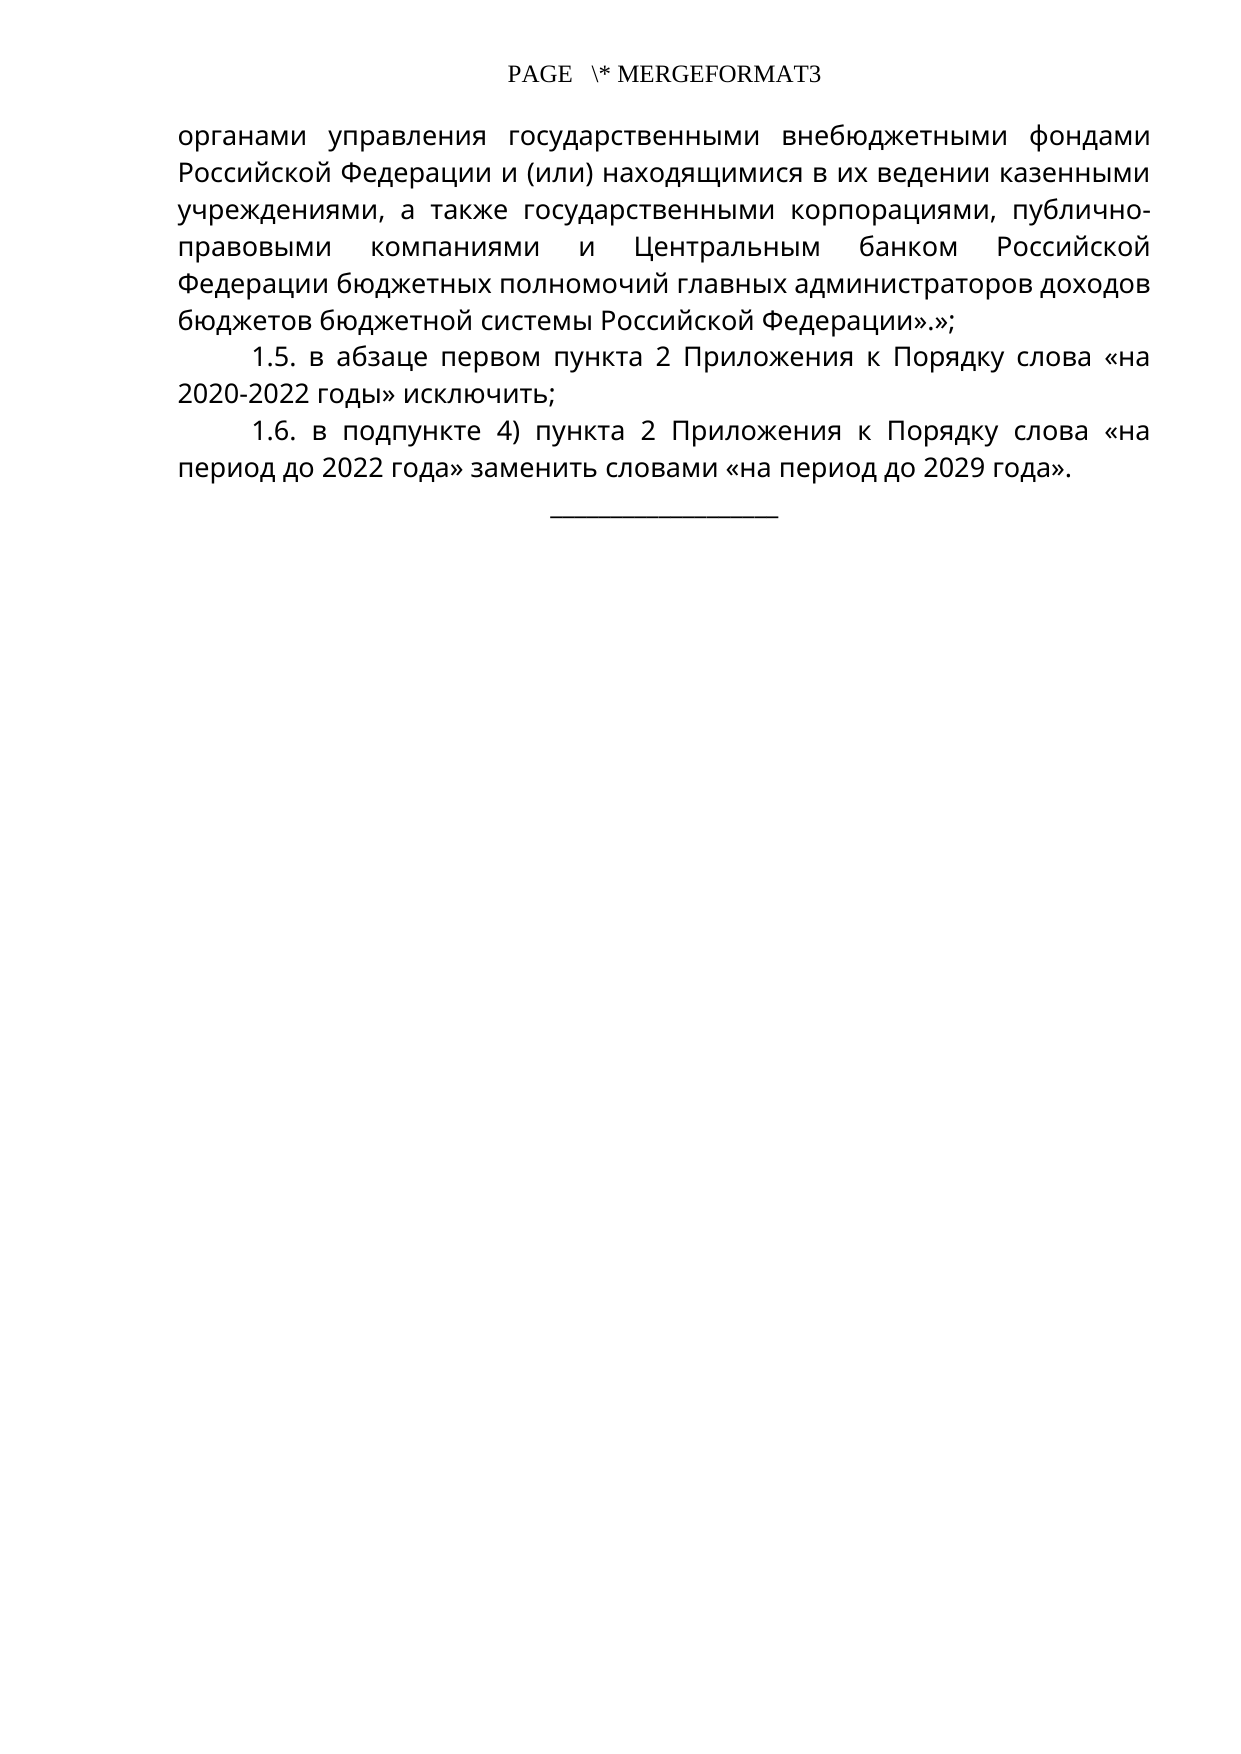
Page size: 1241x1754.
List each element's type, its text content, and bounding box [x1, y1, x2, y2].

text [177, 117, 1152, 338]
text 1.5. в абзаце первом пункта 2 Приложения к Порядку слова «на 2020-2022 годы» исключить; [177, 338, 1152, 412]
text ___________________ [177, 485, 1152, 522]
text 1.6. в подпункте 4) пункта 2 Приложения к Порядку слова «на период до 2022 года» заменить словами «на период до 2029 года». [177, 412, 1152, 485]
